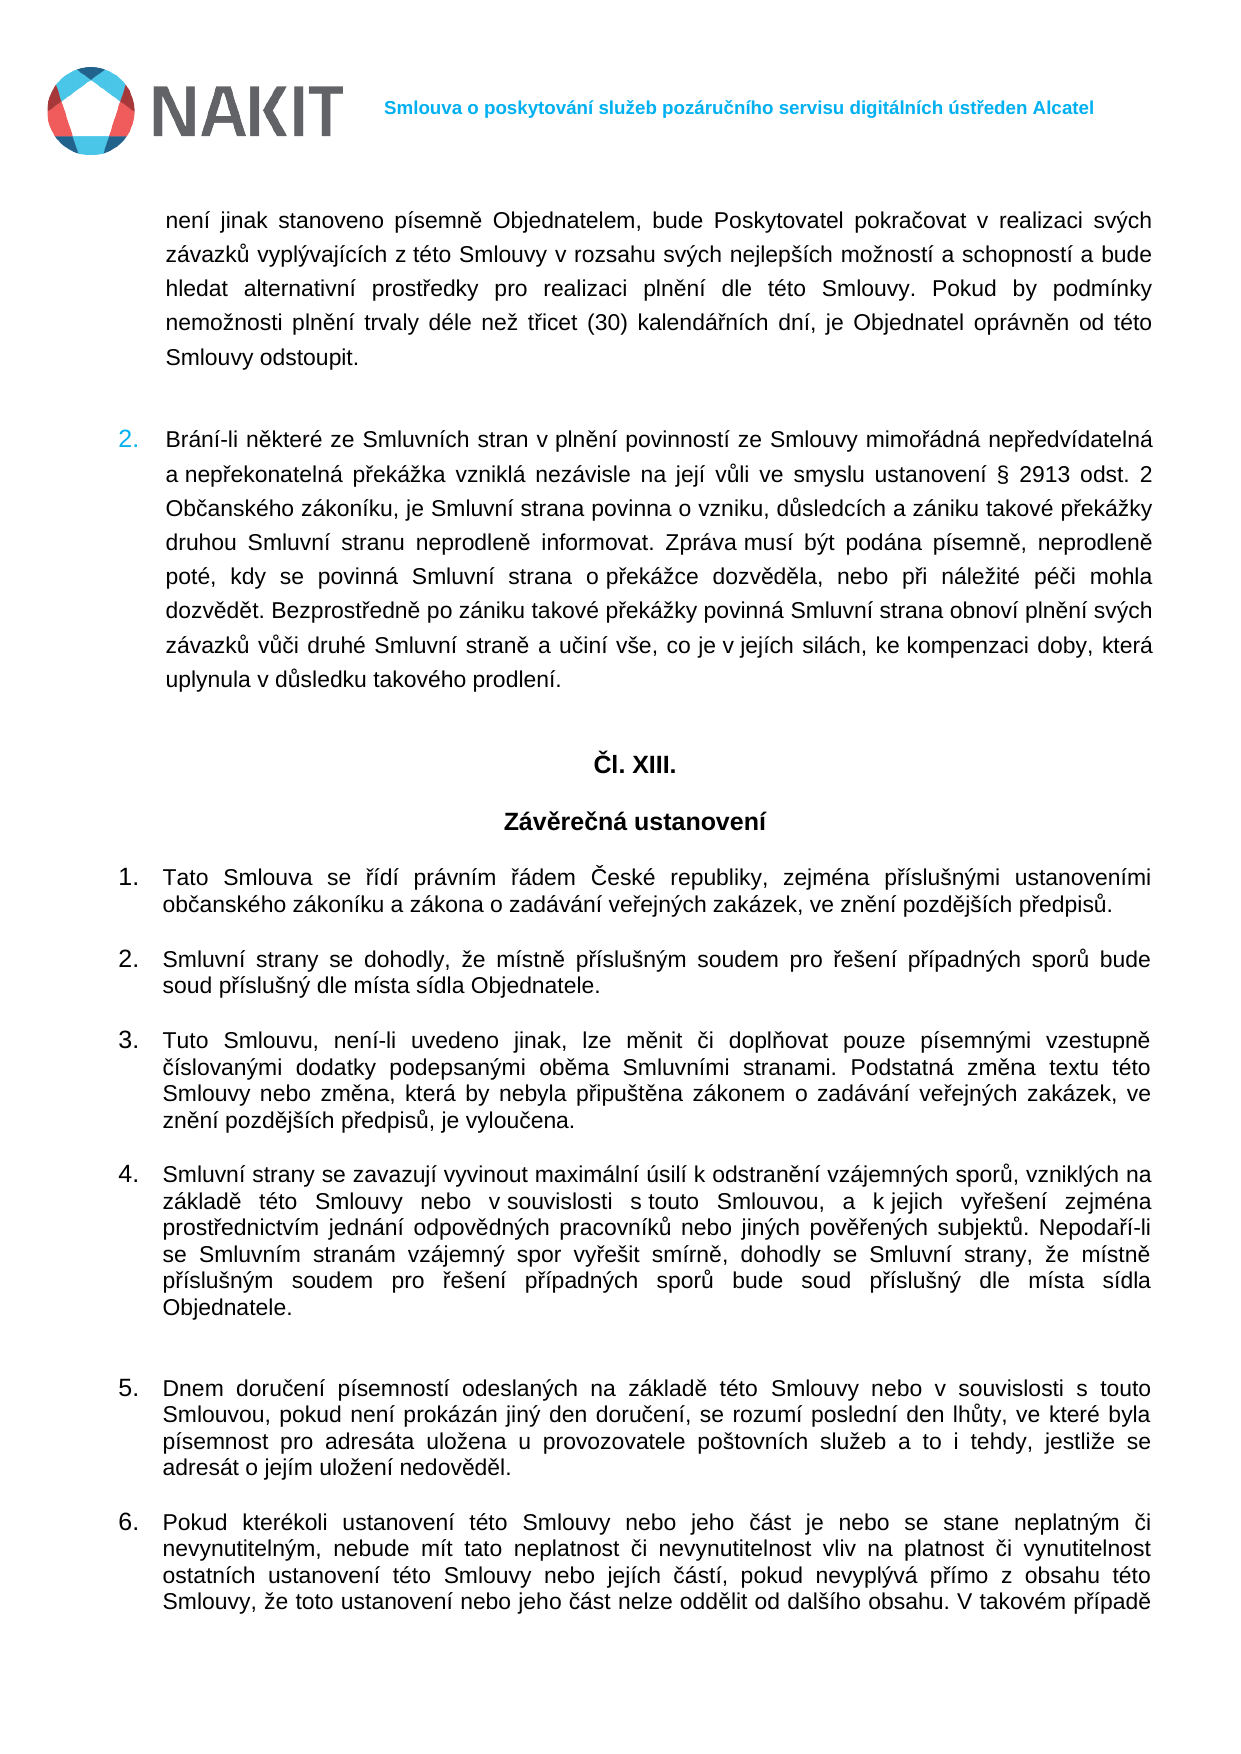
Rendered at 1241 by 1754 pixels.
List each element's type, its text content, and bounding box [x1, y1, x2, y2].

list Smluvní strany se dohodly, že místně příslušným soudem pro řešení případných sporů bude soud příslušný dle místa sídla Objednatele. [118, 944, 1152, 999]
picture [47, 67, 343, 155]
list Smluvní strany se zavazují vyvinout maximální úsilí k odstranění vzájemných sporů, vzniklých na základě této Smlouvy nebo v souvislosti s touto Smlouvou, a k jejich vyřešení zejména prostřednictvím jednání odpovědných pracovníků nebo jiných pověřených subjektů. Nepodaří-li se Smluvním stranám vzájemný spor vyřešit smírně, dohodly se Smluvní strany, že místně příslušným soudem pro řešení případných sporů bude soud příslušný dle místa sídla Objednatele. [118, 1159, 1152, 1320]
list Tato Smlouva se řídí právním řádem České republiky, zejména příslušnými ustanoveními občanského zákoníku a zákona o zadávání veřejných zakázek, ve znění pozdějších předpisů. [118, 862, 1152, 917]
text Čl. XIII. [118, 749, 1152, 778]
list Dnem doručení písemností odeslaných na základě této Smlouvy nebo v souvislosti s touto Smlouvou, pokud není prokázán jiný den doručení, se rozumí poslední den lhůty, ve které byla písemnost pro adresáta uložena u provozovatele poštovních služeb a to i tehdy, jestliže se adresát o jejím uložení nedověděl. [118, 1372, 1152, 1480]
text Závěrečná ustanovení [118, 807, 1152, 836]
list Tuto Smlouvu, není-li uvedeno jinak, lze měnit či doplňovat pouze písemnými vzestupně číslovanými dodatky podepsanými oběma Smluvními stranami. Podstatná změna textu této Smlouvy nebo změna, která by nebyla připuštěna zákonem o zadávání veřejných zakázek, ve znění pozdějších předpisů, je vyloučena. [118, 1025, 1152, 1133]
list Brání-li některé ze Smluvních stran v plnění povinností ze Smlouvy mimořádná nepředvídatelná a nepřekonatelná překážka vzniklá nezávisle na její vůli ve smyslu ustanovení § 2913 odst. 2 Občanského zákoníku, je Smluvní strana povinna o vzniku, důsledcích a zániku takové překážky druhou Smluvní stranu neprodleně informovat. Zpráva musí být podána písemně, neprodleně poté, kdy se povinná Smluvní strana o překážce dozvěděla, nebo při náležité péči mohla dozvědět. Bezprostředně po zániku takové překážky povinná Smluvní strana obnoví plnění svých závazků vůči druhé Smluvní straně a učiní vše, co je v jejích silách, ke kompenzaci doby, která uplynula v důsledku takového prodlení. [118, 424, 1153, 692]
